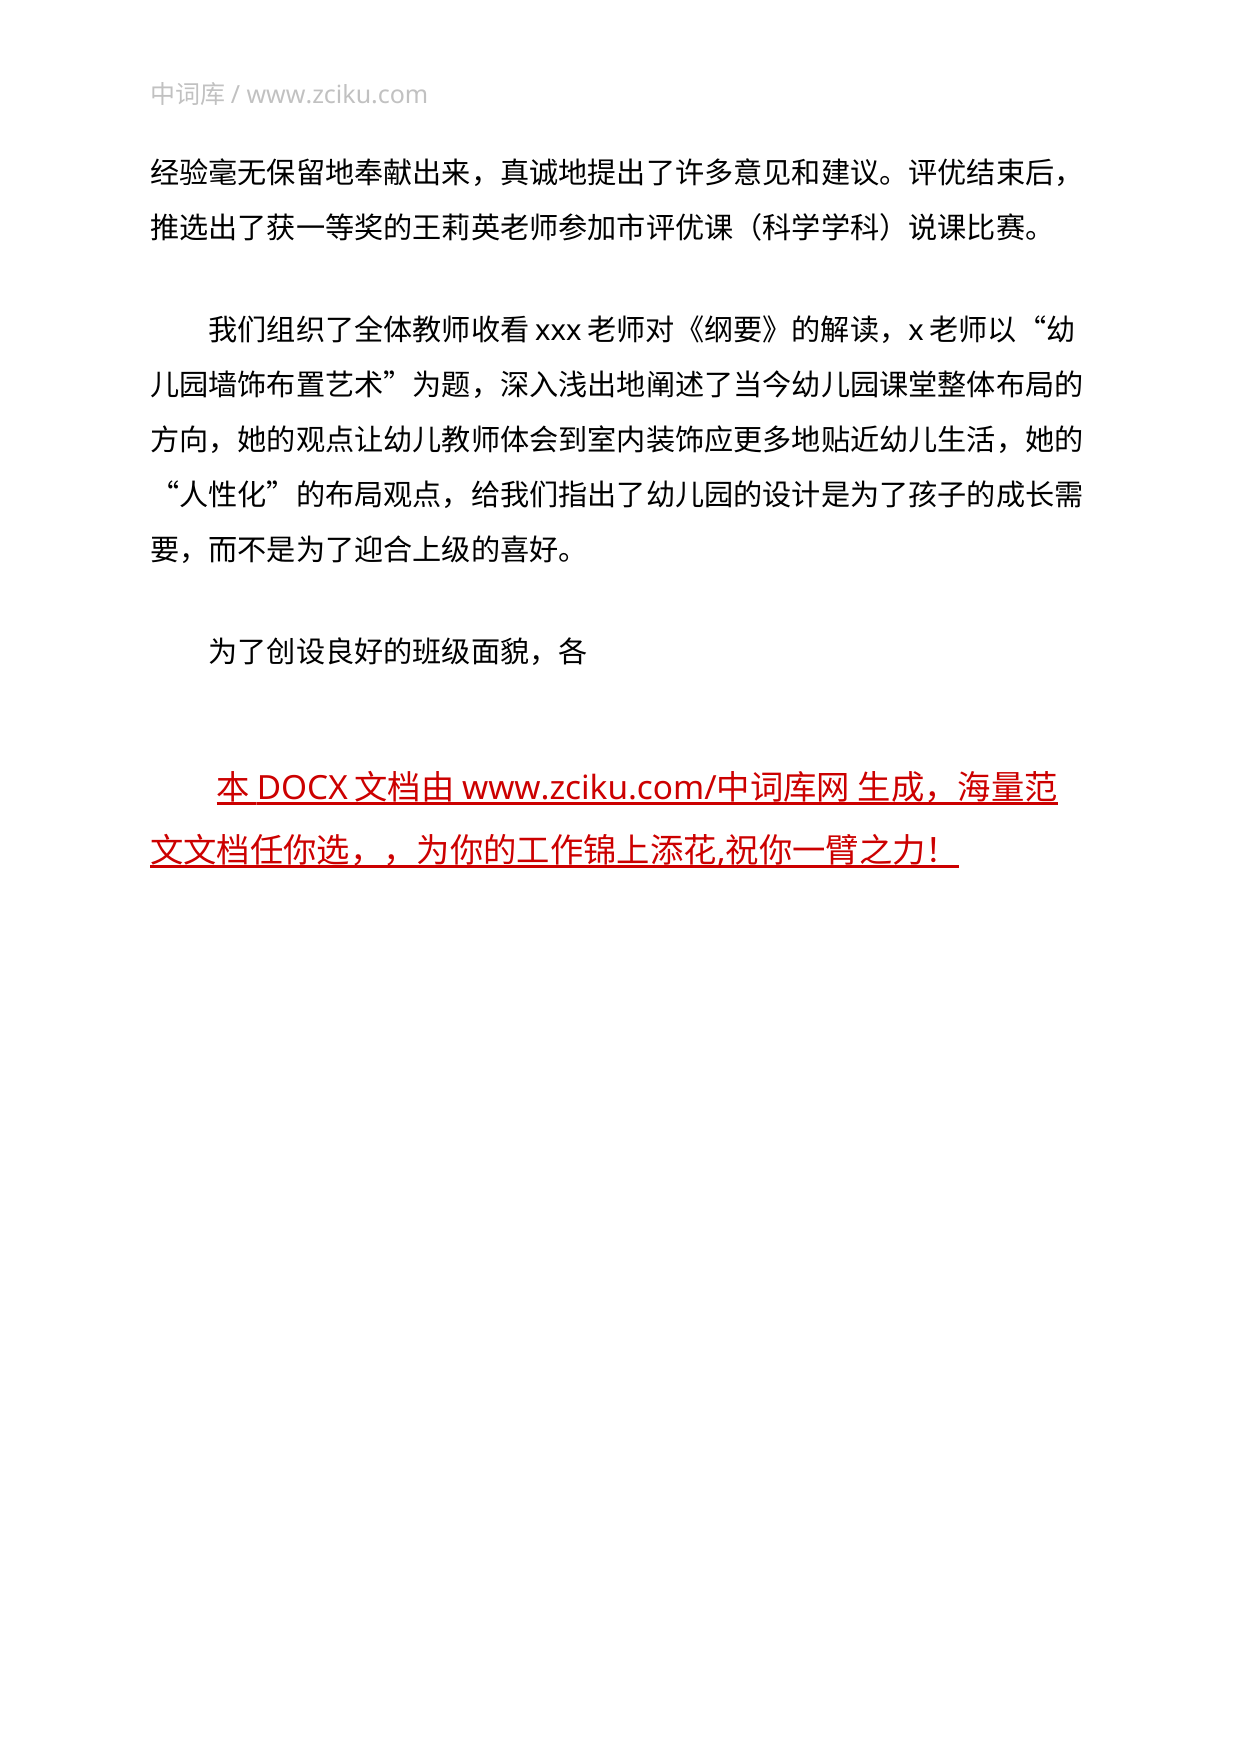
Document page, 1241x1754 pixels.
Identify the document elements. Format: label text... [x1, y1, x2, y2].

text 我们组织了全体教师收看xxx老师对《纲要》的解读，x老师以“幼儿园墙饰布置艺术”为题，深入浅出地阐述了当今幼儿园课堂整体布局的方向，她的观点让幼儿教师体会到室内装饰应更多地贴近幼儿生活，她的“人性化”的布局观点，给我们指出了幼儿园的设计是为了孩子的成长需要，而不是为了迎合上级的喜好。 [150, 307, 1090, 569]
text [150, 150, 1090, 247]
text 为了创设良好的班级面貌，各 [150, 628, 1090, 670]
text 本DOCX文档由 www.zciku.com/中词库网 生成，海量范文文档任你选，，为你的工作锦上添花,祝你一臂之力！ [150, 761, 1090, 872]
